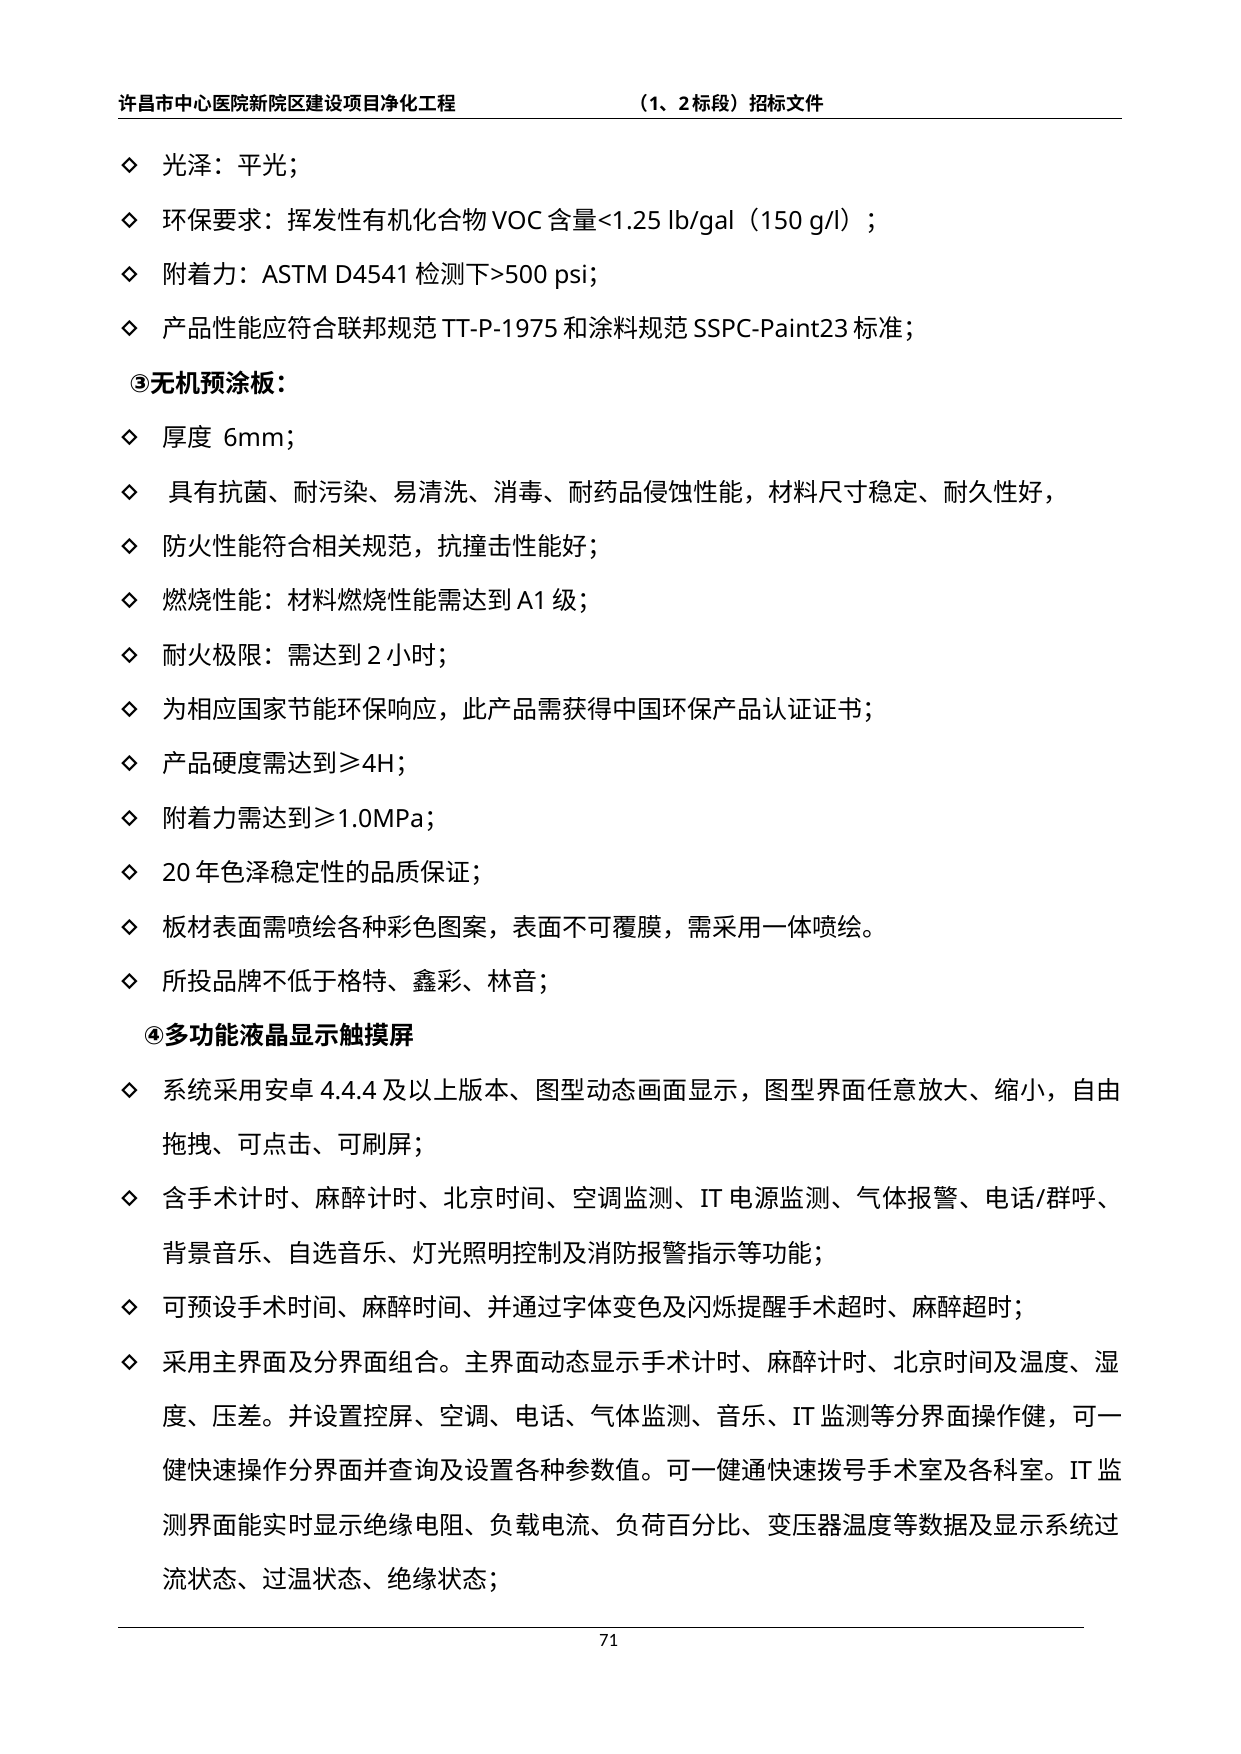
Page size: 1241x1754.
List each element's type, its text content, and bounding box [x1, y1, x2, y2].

list 光泽：平光； [118, 146, 1122, 182]
list 附着力：ASTM D4541检测下>500 psi； [118, 254, 1122, 291]
list 采用主界面及分界面组合。主界面动态显示手术计时、麻醉计时、北京时间及温度、湿度、压差。并设置控屏、空调、电话、气体监测、音乐、IT监测等分界面操作健，可一健快速操作分界面并查询及设置各种参数值。可一健通快速拨号手术室及各科室。IT监测界面能实时显示绝缘电阻、负载电流、负荷百分比、变压器温度等数据及显示系统过流状态、过温状态、绝缘状态； [118, 1342, 1122, 1596]
list 系统采用安卓4.4.4及以上版本、图型动态画面显示，图型界面任意放大、缩小，自由拖拽、可点击、可刷屏； [118, 1070, 1122, 1161]
list 为相应国家节能环保响应，此产品需获得中国环保产品认证证书； [118, 689, 1122, 726]
text ④多功能液晶显示触摸屏 [118, 1016, 1122, 1052]
list 环保要求：挥发性有机化合物VOC含量<1.25 lb/gal（150 g/l）； [118, 200, 1122, 236]
list 可预设手术时间、麻醉时间、并通过字体变色及闪烁提醒手术超时、麻醉超时； [118, 1288, 1122, 1324]
text ③无机预涂板： [47, 363, 1122, 399]
list 20年色泽稳定性的品质保证； [118, 853, 1122, 889]
list 防火性能符合相关规范，抗撞击性能好； [118, 526, 1122, 563]
list 产品硬度需达到≥4H； [118, 744, 1122, 780]
list 附着力需达到≥1.0MPa； [118, 798, 1122, 834]
list 产品性能应符合联邦规范TT-P-1975和涂料规范SSPC-Paint23标准； [118, 309, 1122, 345]
list 厚度 6mm； [118, 418, 1122, 454]
list 燃烧性能：材料燃烧性能需达到A1级； [118, 581, 1122, 617]
list 板材表面需喷绘各种彩色图案，表面不可覆膜，需采用一体喷绘。 [118, 907, 1122, 943]
list 具有抗菌、耐污染、易清洗、消毒、耐药品侵蚀性能，材料尺寸稳定、耐久性好， [118, 472, 1122, 508]
list 含手术计时、麻醉计时、北京时间、空调监测、IT电源监测、气体报警、电话/群呼、背景音乐、自选音乐、灯光照明控制及消防报警指示等功能； [118, 1179, 1122, 1269]
list 耐火极限：需达到2小时； [118, 635, 1122, 671]
list 所投品牌不低于格特、鑫彩、林音； [118, 961, 1122, 998]
